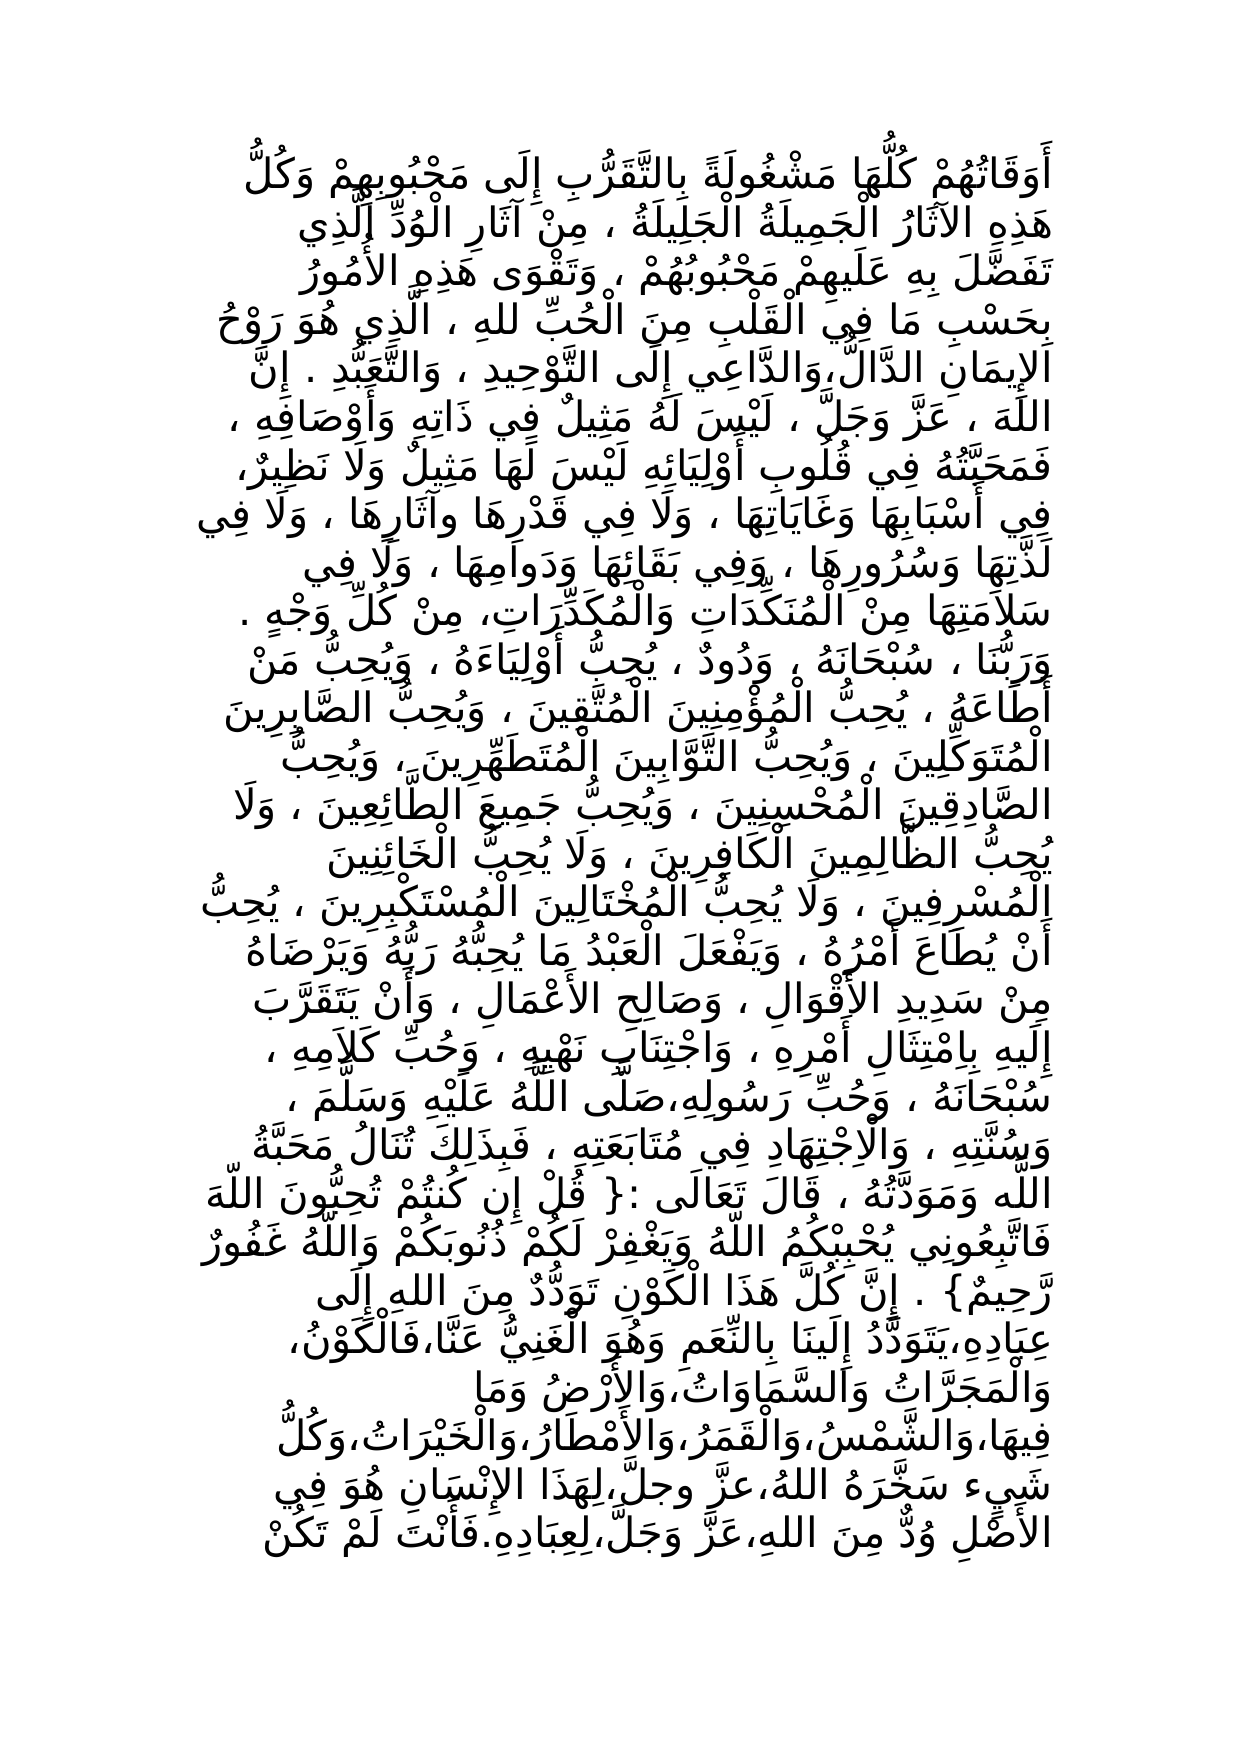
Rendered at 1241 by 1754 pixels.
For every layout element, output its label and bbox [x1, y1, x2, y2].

text [187, 635, 1053, 1558]
text [187, 150, 1053, 635]
